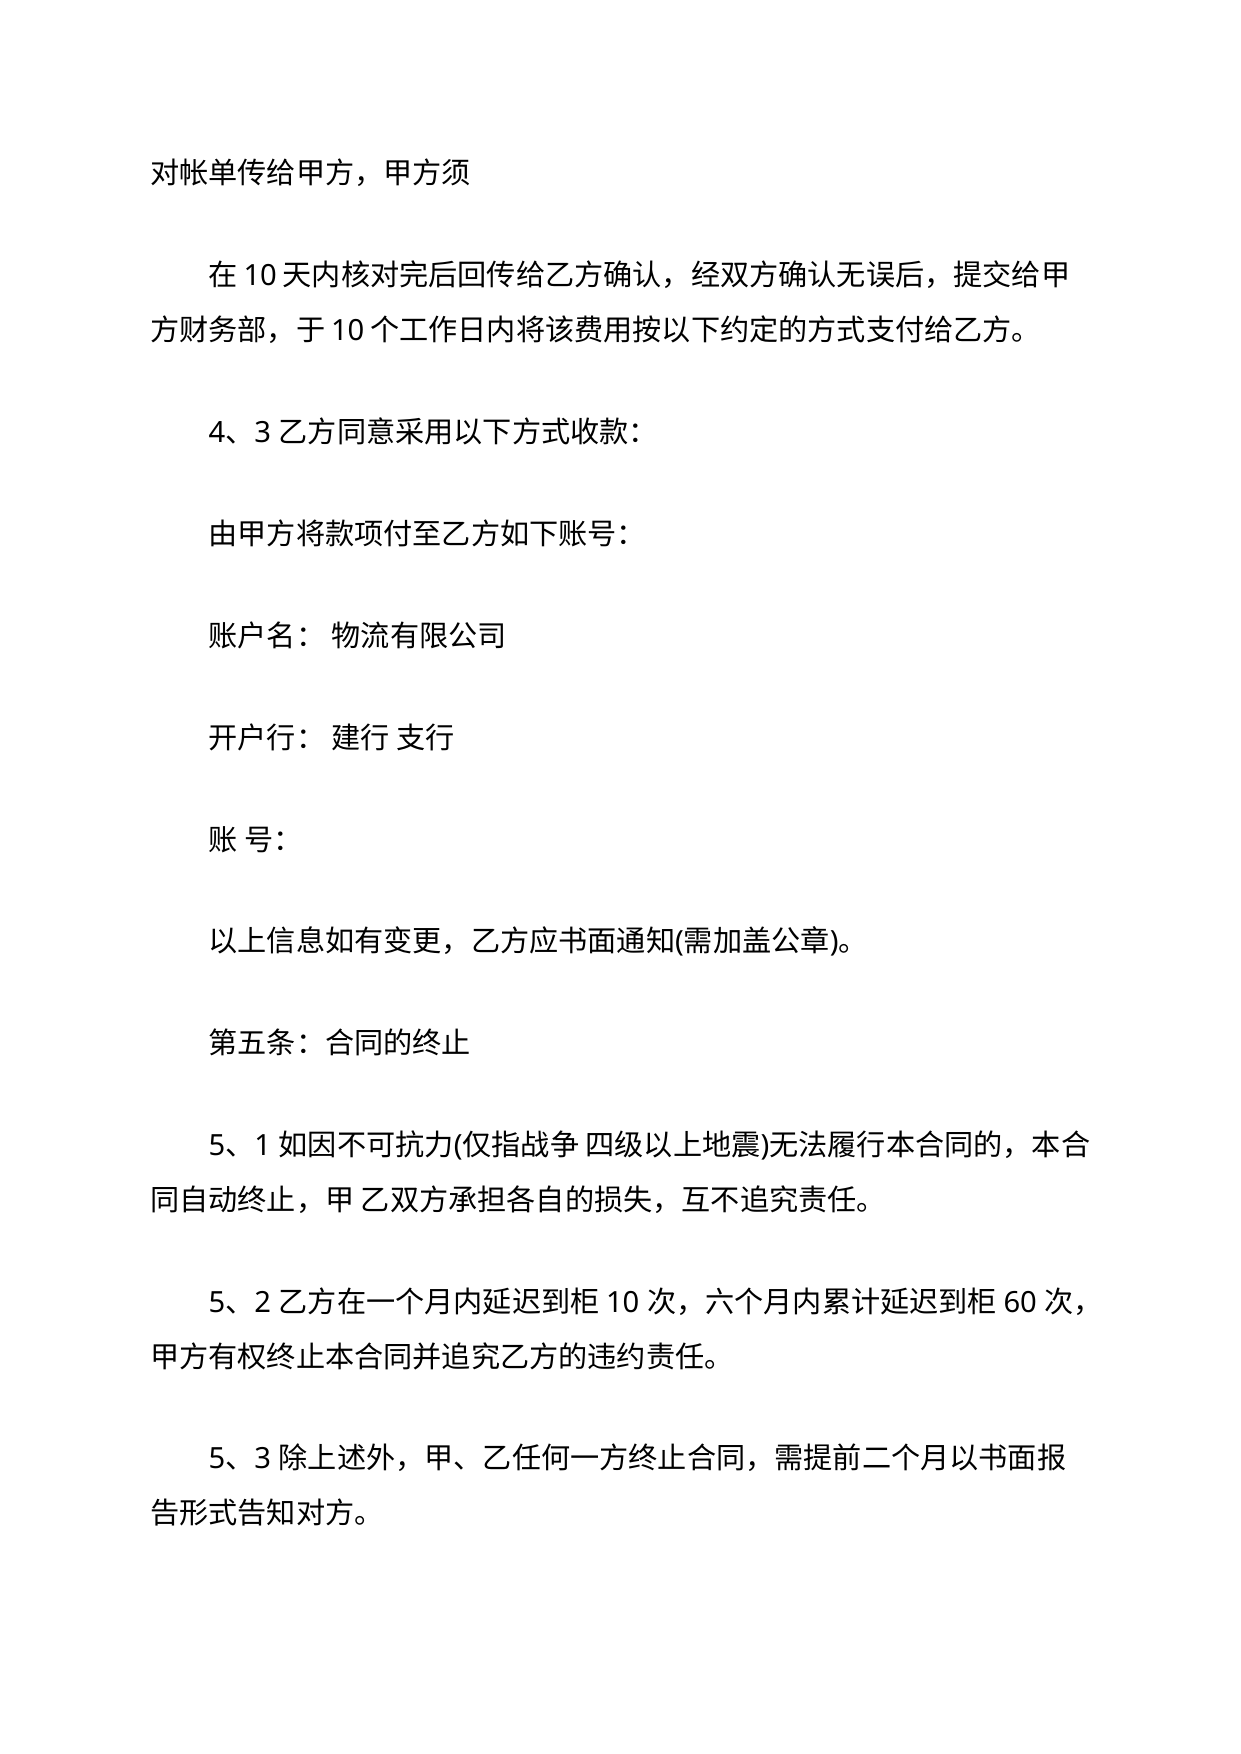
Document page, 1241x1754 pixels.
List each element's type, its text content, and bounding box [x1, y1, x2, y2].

text 以上信息如有变更，乙方应书面通知(需加盖公章)。 [150, 918, 1090, 960]
text 在10天内核对完后回传给乙方确认，经双方确认无误后，提交给甲方财务部，于10个工作日内将该费用按以下约定的方式支付给乙方。 [150, 252, 1090, 349]
text 账户名： 物流有限公司 [150, 612, 1090, 655]
text 第五条：合同的终止 [150, 1020, 1090, 1062]
text 账 号： [150, 816, 1090, 858]
text 5、3 除上述外，甲、乙任何一方终止合同，需提前二个月以书面报告形式告知对方。 [150, 1435, 1090, 1532]
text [150, 150, 1090, 192]
text 由甲方将款项付至乙方如下账号： [150, 511, 1090, 553]
text 5、2 乙方在一个月内延迟到柜 10 次，六个月内累计延迟到柜 60 次，甲方有权终止本合同并追究乙方的违约责任。 [150, 1278, 1090, 1376]
text 5、1 如因不可抗力(仅指战争 四级以上地震)无法履行本合同的，本合同自动终止，甲 乙双方承担各自的损失，互不追究责任。 [150, 1122, 1090, 1219]
text 4、3 乙方同意采用以下方式收款： [150, 409, 1090, 451]
text 开户行： 建行 支行 [150, 714, 1090, 757]
